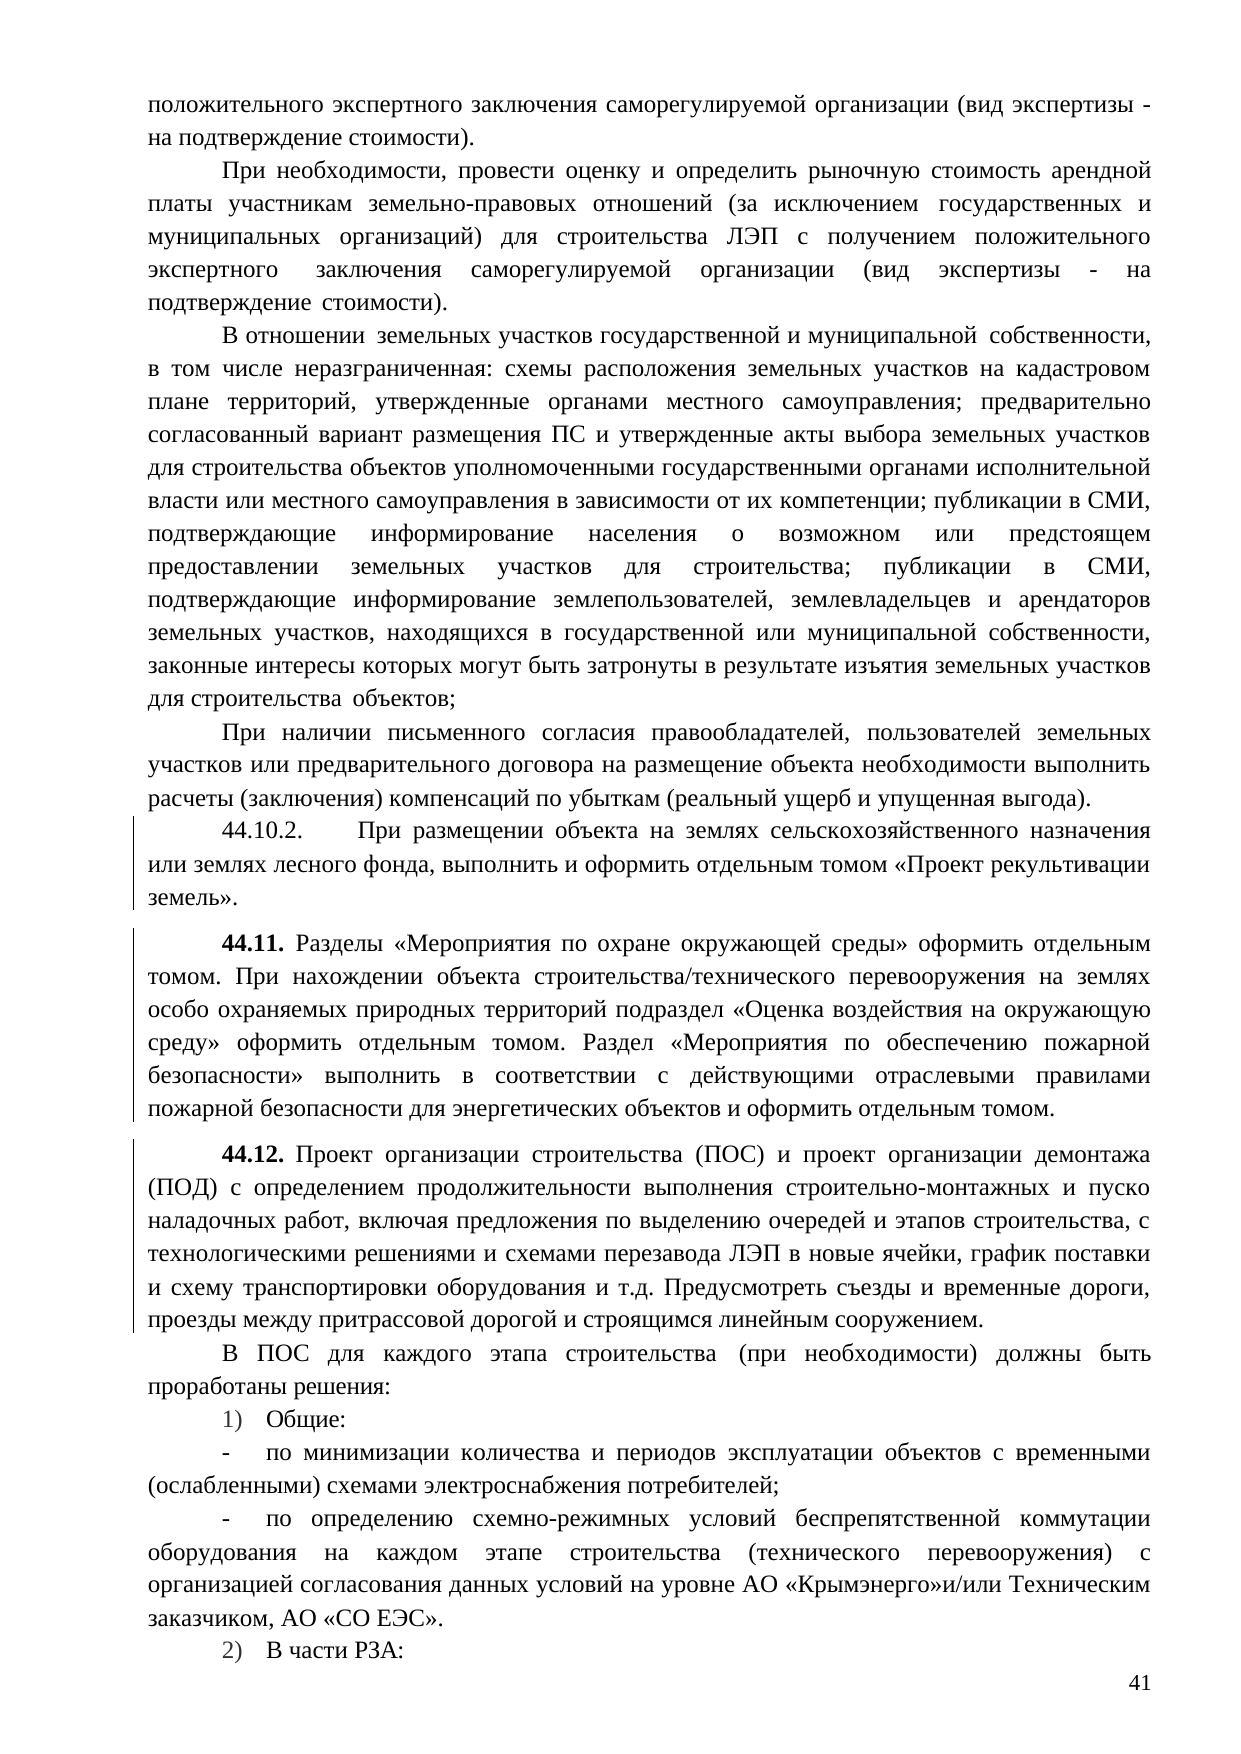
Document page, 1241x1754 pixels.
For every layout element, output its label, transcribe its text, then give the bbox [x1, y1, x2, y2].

list При размещении объекта на землях сельскохозяйственного назначения или землях лесного фонда, выполнить и оформить отдельным томом «Проект рекультивации земель». [148, 816, 1152, 910]
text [148, 89, 1152, 150]
text При наличии письменного согласия правообладателей, пользователей земельных участков или предварительного договора на размещение объекта необходимости выполнить расчеты (заключения) компенсаций по убыткам (реальный ущерб и упущенная выгода). [148, 717, 1152, 811]
subtitle Разделы «Мероприятия по охране окружающей среды» оформить отдельным томом. При нахождении объекта строительства/технического перевооружения на землях особо­ охраняемых природных территорий подраздел «Оценка воздействия на окружающую среду» оформить отдельным томом. Раздел «Мероприятия по обеспечению пожарной безопасности» выполнить в соответствии с действующими отраслевыми правилами пожарной безопасности для энергетических объектов и оформить отдельным томом. [148, 928, 1152, 1122]
text В отношении земельных участков государственной и муниципальной собственности, в том числе неразграниченная: схемы расположения земельных участков на кадастровом плане территорий, утвержденные органами местного самоуправления; предварительно согласованный вариант размещения ПС и утвержденные акты выбора земельных участков для строительства объектов уполномоченными государственными органами исполнительной власти или местного самоуправления в зависимости от их компетенции; публикации в СМИ, подтверждающие информирование населения о возможном или предстоящем предоставлении земельных участков для строительства; публикации в СМИ, подтверждающие информирование землепользователей, землевладельцев и арендаторов земельных участков, находящихся в государственной или муниципальной собственности, законные интересы которых могут быть затронуты в результате изъятия земельных участков для строительства объектов; [148, 320, 1152, 712]
text В ПОС для каждого этапа строительства (при необходимости) должны быть проработаны решения: [148, 1338, 1152, 1399]
list по определению схемно-режимных условий беспрепятственной коммутации оборудования на каждом этапе строительства (технического перевооружения) с организацией согласования данных условий на уровне АО «Крымэнерго»и/или Техническим заказчиком, АО «СО ЕЭС». [148, 1503, 1152, 1631]
list В части РЗА: [148, 1636, 1152, 1664]
list по минимизации количества и периодов эксплуатации объектов с временными (ослабленными) схемами электроснабжения потребителей; [148, 1437, 1152, 1499]
list Общие: [148, 1404, 1152, 1432]
subtitle Проект организации строительства (ПОС) и проект организации демонтажа (ПОД) с определением продолжительности выполнения строительно-монтажных и пуско­ наладочных работ, включая предложения по выделению очередей и этапов строительства, с технологическими решениями и схемами перезавода ЛЭП в новые ячейки, график поставки и схему транспортировки оборудования и т.д. Предусмотреть съезды и временные дороги, проезды между притрассовой дорогой и строящимся линейным сооружением. [148, 1139, 1152, 1333]
text При необходимости, провести оценку и определить рыночную стоимость арендной платы участникам земельно-правовых отношений (за исключением государственных и муниципальных организаций) для строительства ЛЭП с получением положительного экспертного заключения саморегулируемой организации (вид экспертизы - на подтверждение стоимости). [148, 155, 1152, 316]
